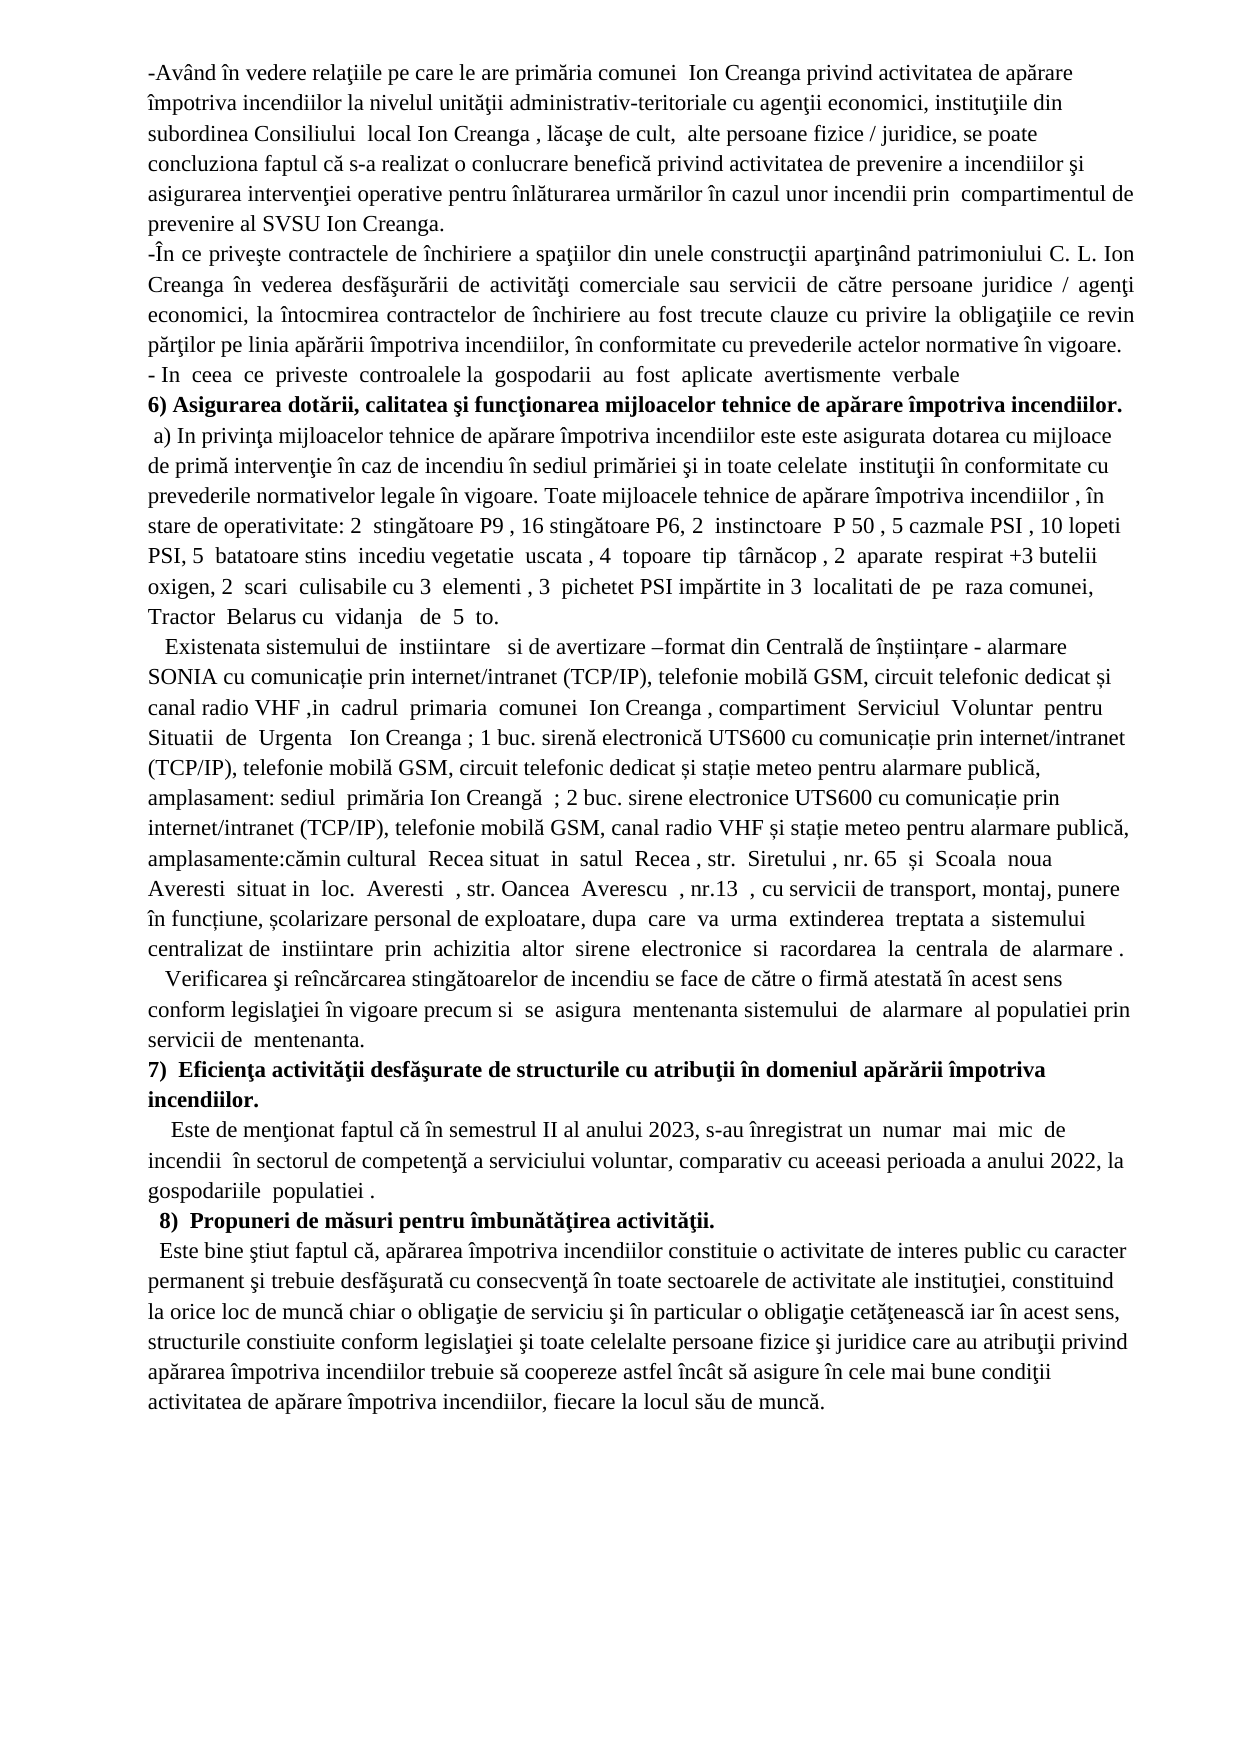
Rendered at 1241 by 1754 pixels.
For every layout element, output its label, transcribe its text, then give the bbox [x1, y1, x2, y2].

text Verificarea şi reîncărcarea stingătoarelor de incendiu se face de către o firmă atestată în acest sens conform legislaţiei în vigoare precum si se asigura mentenanta sistemului de alarmare al populatiei prin servicii de mentenanta. [148, 965, 1137, 1052]
text - In ceea ce priveste controalele la gospodarii au fost aplicate avertismente verbale [148, 361, 1137, 388]
text a) In privinţa mijloacelor tehnice de apărare împotriva incendiilor este este asigurata dotarea cu mijloace de primă intervenţie în caz de incendiu în sediul primăriei şi in toate celelate instituţii în conformitate cu prevederile normativelor legale în vigoare. Toate mijloacele tehnice de apărare împotriva incendiilor , în stare de operativitate: 2 stingătoare P9 , 16 stingătoare P6, 2 instinctoare P 50 , 5 cazmale PSI , 10 lopeti PSI, 5 batatoare stins incediu vegetatie uscata , 4 topoare tip târnăcop , 2 aparate respirat +3 butelii oxigen, 2 scari culisabile cu 3 elementi , 3 pichetet PSI impărtite in 3 localitati de pe raza comunei, Tractor Belarus cu vidanja de 5 to. [148, 422, 1137, 629]
text 8) Propuneri de măsuri pentru îmbunătăţirea activităţii. [148, 1207, 1137, 1233]
text 6) Asigurarea dotării, calitatea şi funcţionarea mijloacelor tehnice de apărare împotriva incendiilor. [148, 391, 1137, 418]
text Este de menţionat faptul că în semestrul II al anului 2023, s-au înregistrat un numar mai mic de incendii în sectorul de competenţă a serviciului voluntar, comparativ cu aceeasi perioada a anului 2022, la gospodariile populatiei . [148, 1116, 1137, 1203]
text -Având în vedere relaţiile pe care le are primăria comunei Ion Creanga privind activitatea de apărare împotriva incendiilor la nivelul unităţii administrativ-teritoriale cu agenţii economici, instituţiile din subordinea Consiliului local Ion Creanga , lăcaşe de cult, alte persoane fizice / juridice, se poate concluziona faptul că s-a realizat o conlucrare benefică privind activitatea de prevenire a incendiilor şi asigurarea intervenţiei operative pentru înlăturarea urmărilor în cazul unor incendii prin compartimentul de prevenire al SVSU Ion Creanga. [148, 59, 1137, 237]
text Este bine ştiut faptul că, apărarea împotriva incendiilor constituie o activitate de interes public cu caracter permanent şi trebuie desfăşurată cu consecvenţă în toate sectoarele de activitate ale instituţiei, constituind la orice loc de muncă chiar o obligaţie de serviciu şi în particular o obligaţie cetăţenească iar în acest sens, structurile constiuite conform legislaţiei şi toate celelalte persoane fizice şi juridice care au atribuţii privind apărarea împotriva incendiilor trebuie să coopereze astfel încât să asigure în cele mai bune condiţii activitatea de apărare împotriva incendiilor, fiecare la locul său de muncă. [148, 1237, 1137, 1415]
text Existenata sistemului de instiintare si de avertizare –format din Centrală de înștiințare - alarmare SONIA cu comunicație prin internet/intranet (TCP/IP), telefonie mobilă GSM, circuit telefonic dedicat și canal radio VHF ,in cadrul primaria comunei Ion Creanga , compartiment Serviciul Voluntar pentru Situatii de Urgenta Ion Creanga ; 1 buc. sirenă electronică UTS600 cu comunicație prin internet/intranet (TCP/IP), telefonie mobilă GSM, circuit telefonic dedicat și stație meteo pentru alarmare publică, amplasament: sediul primăria Ion Creangă ; 2 buc. sirene electronice UTS600 cu comunicație prin internet/intranet (TCP/IP), telefonie mobilă GSM, canal radio VHF și stație meteo pentru alarmare publică, amplasamente:cămin cultural Recea situat in satul Recea , str. Siretului , nr. 65 și Scoala noua Averesti situat in loc. Averesti , str. Oancea Averescu , nr.13 , cu servicii de transport, montaj, punere în funcțiune, școlarizare personal de exploatare, dupa care va urma extinderea treptata a sistemului centralizat de instiintare prin achizitia altor sirene electronice si racordarea la centrala de alarmare . [148, 633, 1137, 962]
text -În ce priveşte contractele de închiriere a spaţiilor din unele construcţii aparţinând patrimoniului C. L. Ion Creanga în vederea desfăşurării de activităţi comerciale sau servicii de către persoane juridice / agenţi economici, la întocmirea contractelor de închiriere au fost trecute clauze cu privire la obligaţiile ce revin părţilor pe linia apărării împotriva incendiilor, în conformitate cu prevederile actelor normative în vigoare. [148, 240, 1137, 357]
text 7) Eficienţa activităţii desfăşurate de structurile cu atribuţii în domeniul apărării împotriva incendiilor. [148, 1056, 1137, 1113]
